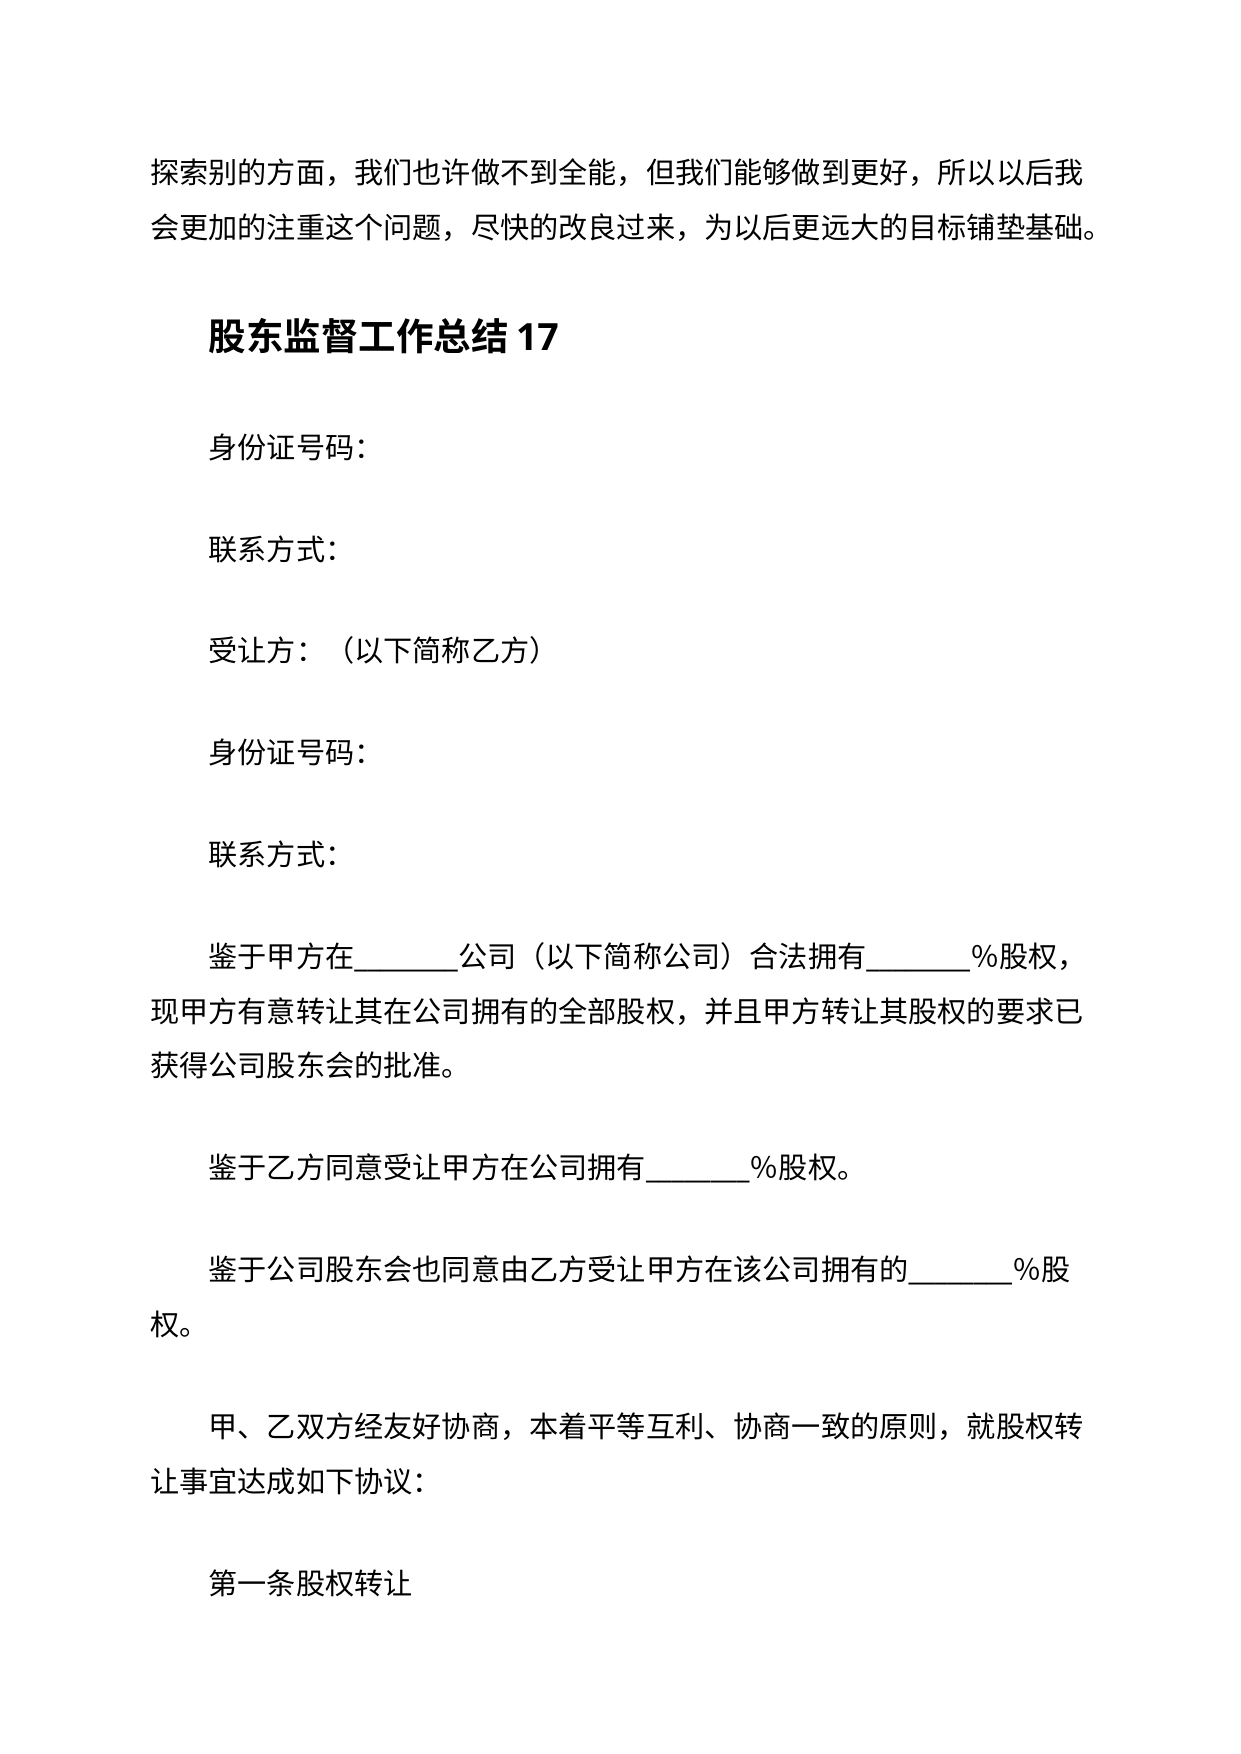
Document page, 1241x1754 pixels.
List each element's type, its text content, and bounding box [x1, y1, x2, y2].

text 鉴于公司股东会也同意由乙方受让甲方在该公司拥有的________％股权。 [150, 1247, 1090, 1344]
text 受让方：（以下简称乙方） [150, 628, 1090, 670]
text 联系方式： [150, 831, 1090, 874]
text 身份证号码： [150, 729, 1090, 772]
text 鉴于甲方在________公司（以下简称公司）合法拥有________％股权，现甲方有意转让其在公司拥有的全部股权，并且甲方转让其股权的要求已获得公司股东会的批准。 [150, 933, 1090, 1085]
text 身份证号码： [150, 424, 1090, 467]
text 鉴于乙方同意受让甲方在公司拥有________％股权。 [150, 1145, 1090, 1187]
text 第一条股权转让 [150, 1560, 1090, 1602]
text 甲、乙双方经友好协商，本着平等互利、协商一致的原则，就股权转让事宜达成如下协议： [150, 1403, 1090, 1501]
text 股东监督工作总结17 [150, 307, 1090, 361]
text 联系方式： [150, 526, 1090, 568]
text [150, 150, 1090, 247]
